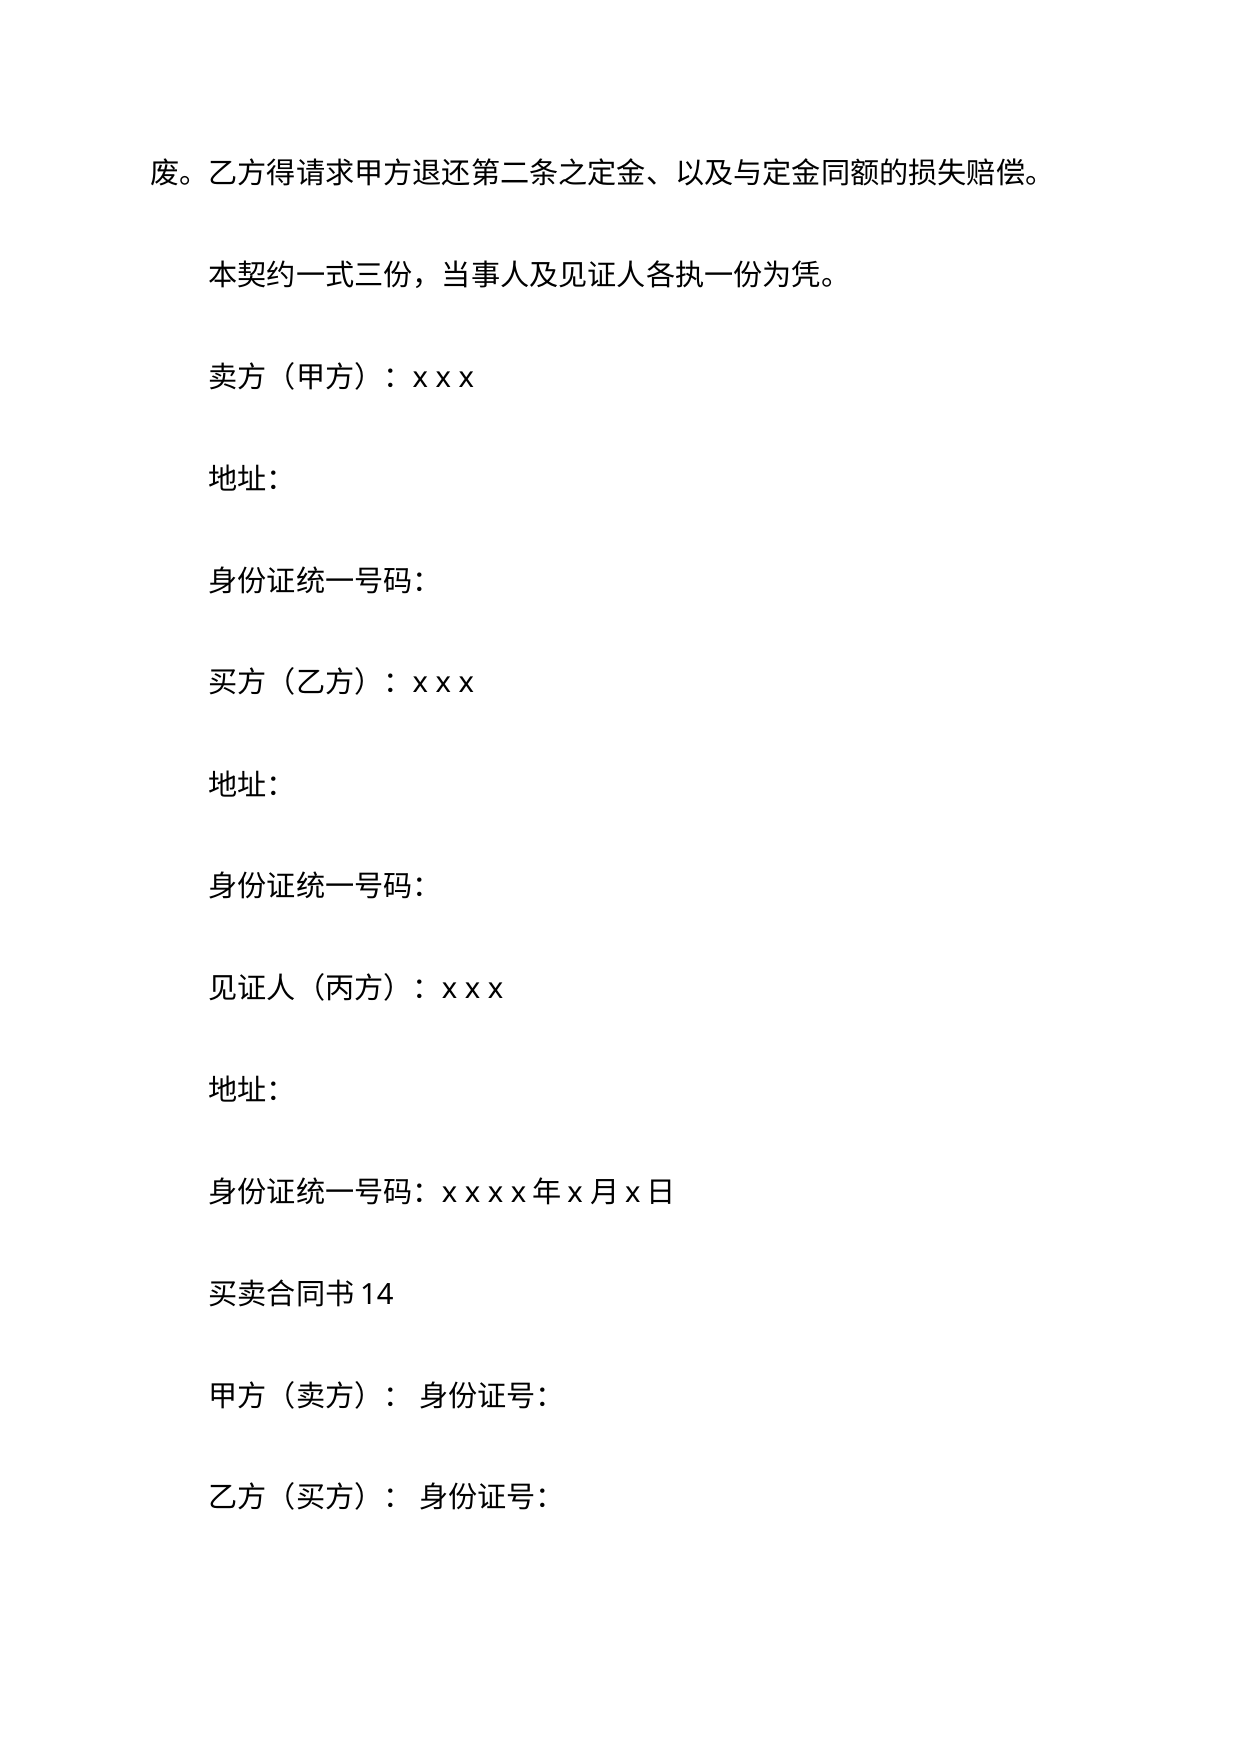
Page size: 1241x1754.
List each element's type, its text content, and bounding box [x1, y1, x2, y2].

text 甲方（卖方）： 身份证号： [150, 1372, 1090, 1414]
text 地址： [150, 761, 1090, 803]
text 本契约一式三份，当事人及见证人各执一份为凭。 [150, 252, 1090, 294]
text 买方（乙方）：x x x [150, 659, 1090, 701]
text 地址： [150, 1067, 1090, 1109]
text 身份证统一号码： [150, 557, 1090, 599]
text 身份证统一号码：x x x x年x 月x日 [150, 1168, 1090, 1211]
text 身份证统一号码： [150, 863, 1090, 905]
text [150, 150, 1090, 192]
text 卖方（甲方）：x x x [150, 353, 1090, 396]
text 乙方（买方）： 身份证号： [150, 1474, 1090, 1516]
text 地址： [150, 456, 1090, 498]
text 买卖合同书14 [150, 1270, 1090, 1313]
text 见证人（丙方）：x x x [150, 964, 1090, 1007]
